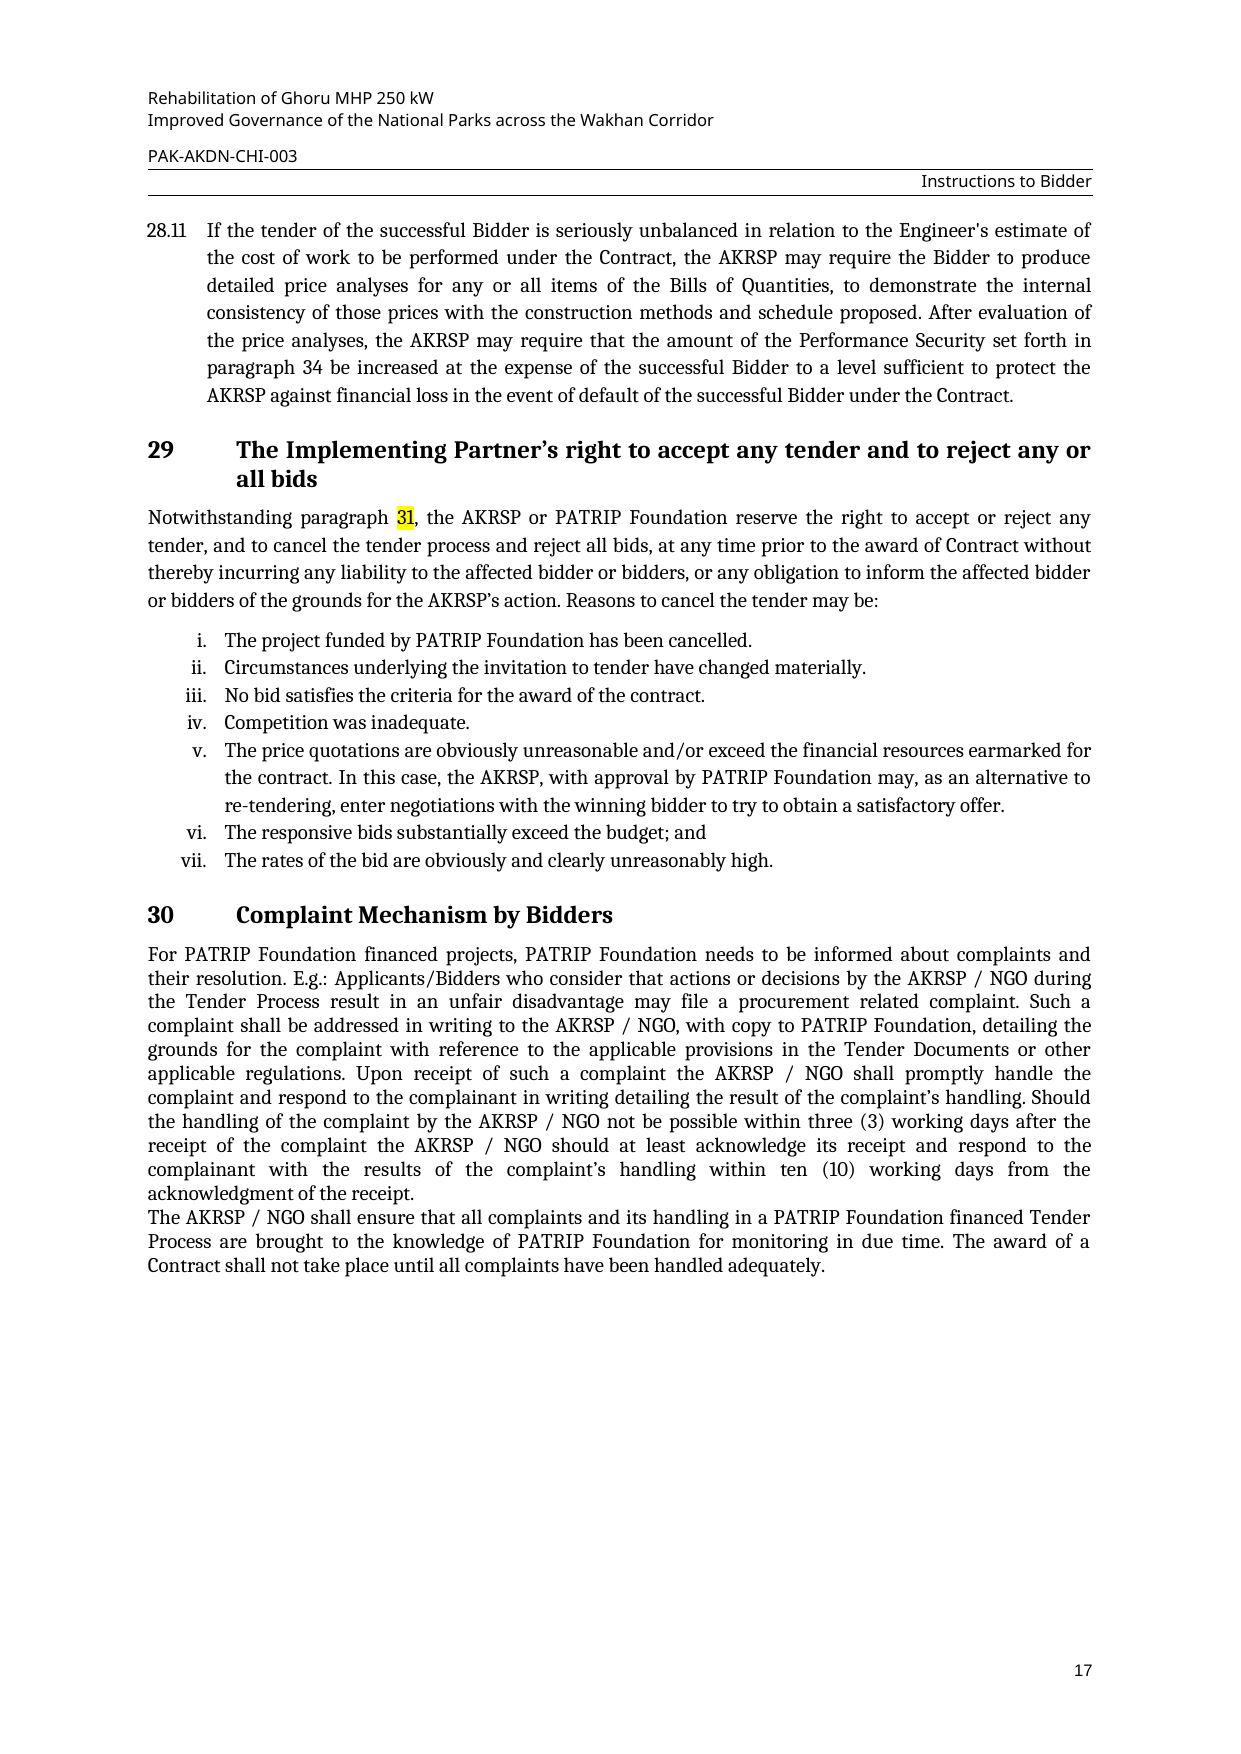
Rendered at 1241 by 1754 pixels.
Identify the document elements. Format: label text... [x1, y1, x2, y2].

list The responsive bids substantially exceed the budget; and [207, 821, 1093, 845]
list Circumstances underlying the invitation to tender have changed materially. [207, 656, 1093, 680]
text For PATRIP Foundation financed projects, PATRIP Foundation needs to be informed about complaints and their resolution. E.g.: Applicants/Bidders who consider that actions or decisions by the AKRSP / NGO during the Tender Process result in an unfair disadvantage may file a procurement related complaint. Such a complaint shall be addressed in writing to the AKRSP / NGO, with copy to PATRIP Foundation, detailing the grounds for the complaint with reference to the applicable provisions in the Tender Documents or other applicable regulations. Upon receipt of such a complaint the AKRSP / NGO shall promptly handle the complaint and respond to the complainant in writing detailing the result of the complaint’s handling. Should the handling of the complaint by the AKRSP / NGO not be possible within three (3) working days after the receipt of the complaint the AKRSP / NGO should at least acknowledge its receipt and respond to the complainant with the results of the complaint’s handling within ten (10) working days from the acknowledgment of the receipt. [148, 942, 1093, 1206]
subtitle The Implementing Partner’s right to accept any tender and to reject any or all bids [148, 436, 1093, 493]
list The price quotations are obviously unreasonable and/or exceed the financial resources earmarked for the contract. In this case, the AKRSP, with approval by PATRIP Foundation may, as an alternative to re-tendering, enter negotiations with the winning bidder to try to obtain a satisfactory offer. [207, 738, 1093, 817]
subtitle If the tender of the successful Bidder is seriously unbalanced in relation to the Engineer's estimate of the cost of work to be performed under the Contract, the AKRSP may require the Bidder to produce detailed price analyses for any or all items of the Bills of Quantities, to demonstrate the internal consistency of those prices with the construction methods and schedule proposed. After evaluation of the price analyses, the AKRSP may require that the amount of the Performance Security set forth in paragraph 33 be increased at the expense of the successful Bidder to a level sufficient to protect the AKRSP against financial loss in the event of default of the successful Bidder under the Contract. [147, 218, 1093, 407]
subtitle Complaint Mechanism by Bidders [148, 901, 1093, 930]
list The project funded by PATRIP Foundation has been cancelled. [207, 628, 1093, 652]
text Notwithstanding paragraph 30, the AKRSP or PATRIP Foundation reserve the right to accept or reject any tender, and to cancel the tender process and reject all bids, at any time prior to the award of Contract without thereby incurring any liability to the affected bidder or bidders, or any obligation to inform the affected bidder or bidders of the grounds for the AKRSP’s action. Reasons to cancel the tender may be: [148, 506, 1093, 612]
list Competition was inadequate. [207, 711, 1093, 735]
text The AKRSP / NGO shall ensure that all complaints and its handling in a PATRIP Foundation financed Tender Process are brought to the knowledge of PATRIP Foundation for monitoring in due time. The award of a Contract shall not take place until all complaints have been handled adequately. [148, 1206, 1093, 1278]
list The rates of the bid are obviously and clearly unreasonably high. [207, 848, 1093, 872]
list No bid satisfies the criteria for the award of the contract. [207, 683, 1093, 707]
